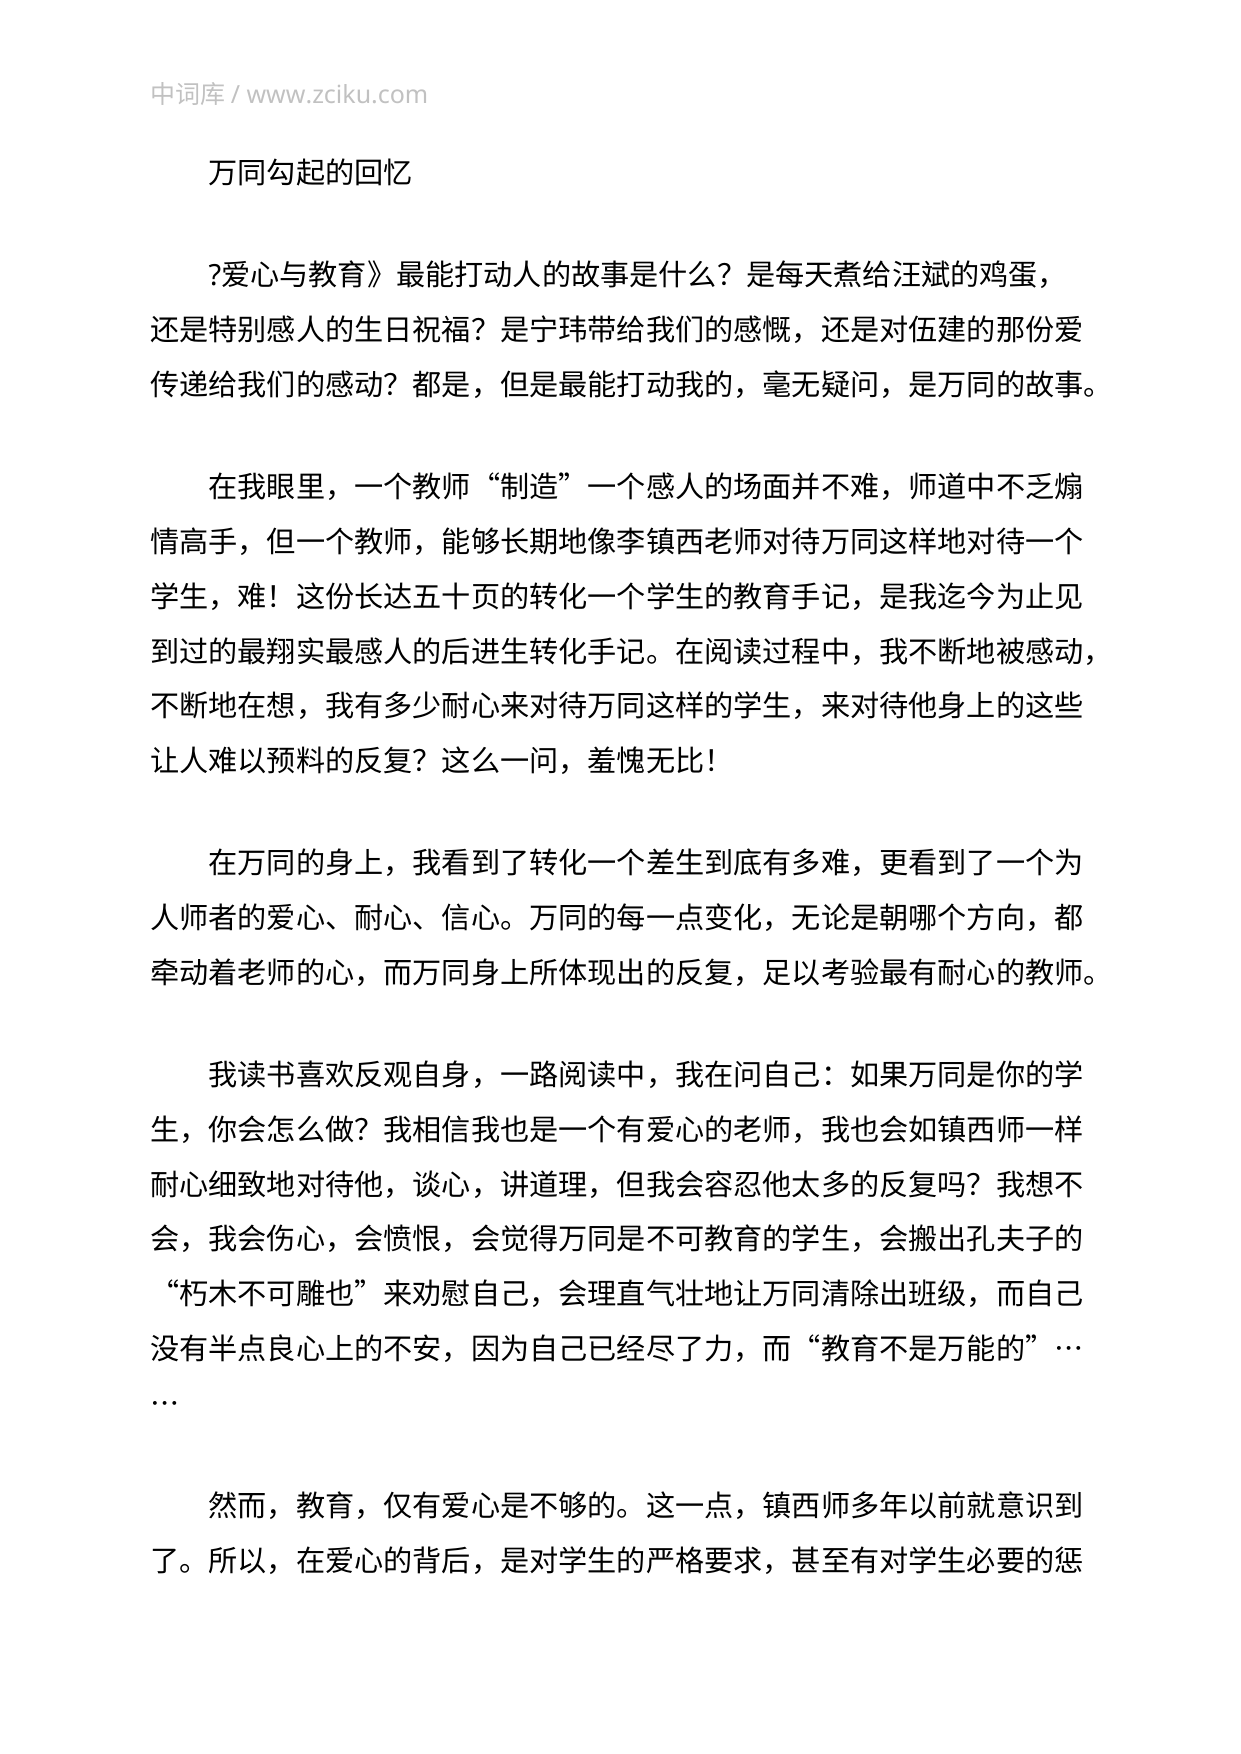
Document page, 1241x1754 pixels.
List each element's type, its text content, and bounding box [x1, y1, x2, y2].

text ?爱心与教育》最能打动人的故事是什么？是每天煮给汪斌的鸡蛋，还是特别感人的生日祝福？是宁玮带给我们的感慨，还是对伍建的那份爱传递给我们的感动？都是，但是最能打动我的，毫无疑问，是万同的故事。 [150, 252, 1090, 404]
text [150, 1482, 1090, 1579]
text 我读书喜欢反观自身，一路阅读中，我在问自己：如果万同是你的学生，你会怎么做？我相信我也是一个有爱心的老师，我也会如镇西师一样耐心细致地对待他，谈心，讲道理，但我会容忍他太多的反复吗？我想不会，我会伤心，会愤恨，会觉得万同是不可教育的学生，会搬出孔夫子的“朽木不可雕也”来劝慰自己，会理直气壮地让万同清除出班级，而自己没有半点良心上的不安，因为自己已经尽了力，而“教育不是万能的”…… [150, 1051, 1090, 1423]
text 在万同的身上，我看到了转化一个差生到底有多难，更看到了一个为人师者的爱心、耐心、信心。万同的每一点变化，无论是朝哪个方向，都牵动着老师的心，而万同身上所体现出的反复，足以考验最有耐心的教师。 [150, 840, 1090, 992]
text 在我眼里，一个教师“制造”一个感人的场面并不难，师道中不乏煽情高手，但一个教师，能够长期地像李镇西老师对待万同这样地对待一个学生，难！这份长达五十页的转化一个学生的教育手记，是我迄今为止见到过的最翔实最感人的后进生转化手记。在阅读过程中，我不断地被感动，不断地在想，我有多少耐心来对待万同这样的学生，来对待他身上的这些让人难以预料的反复？这么一问，羞愧无比！ [150, 463, 1090, 780]
text 万同勾起的回忆 [150, 150, 1090, 192]
